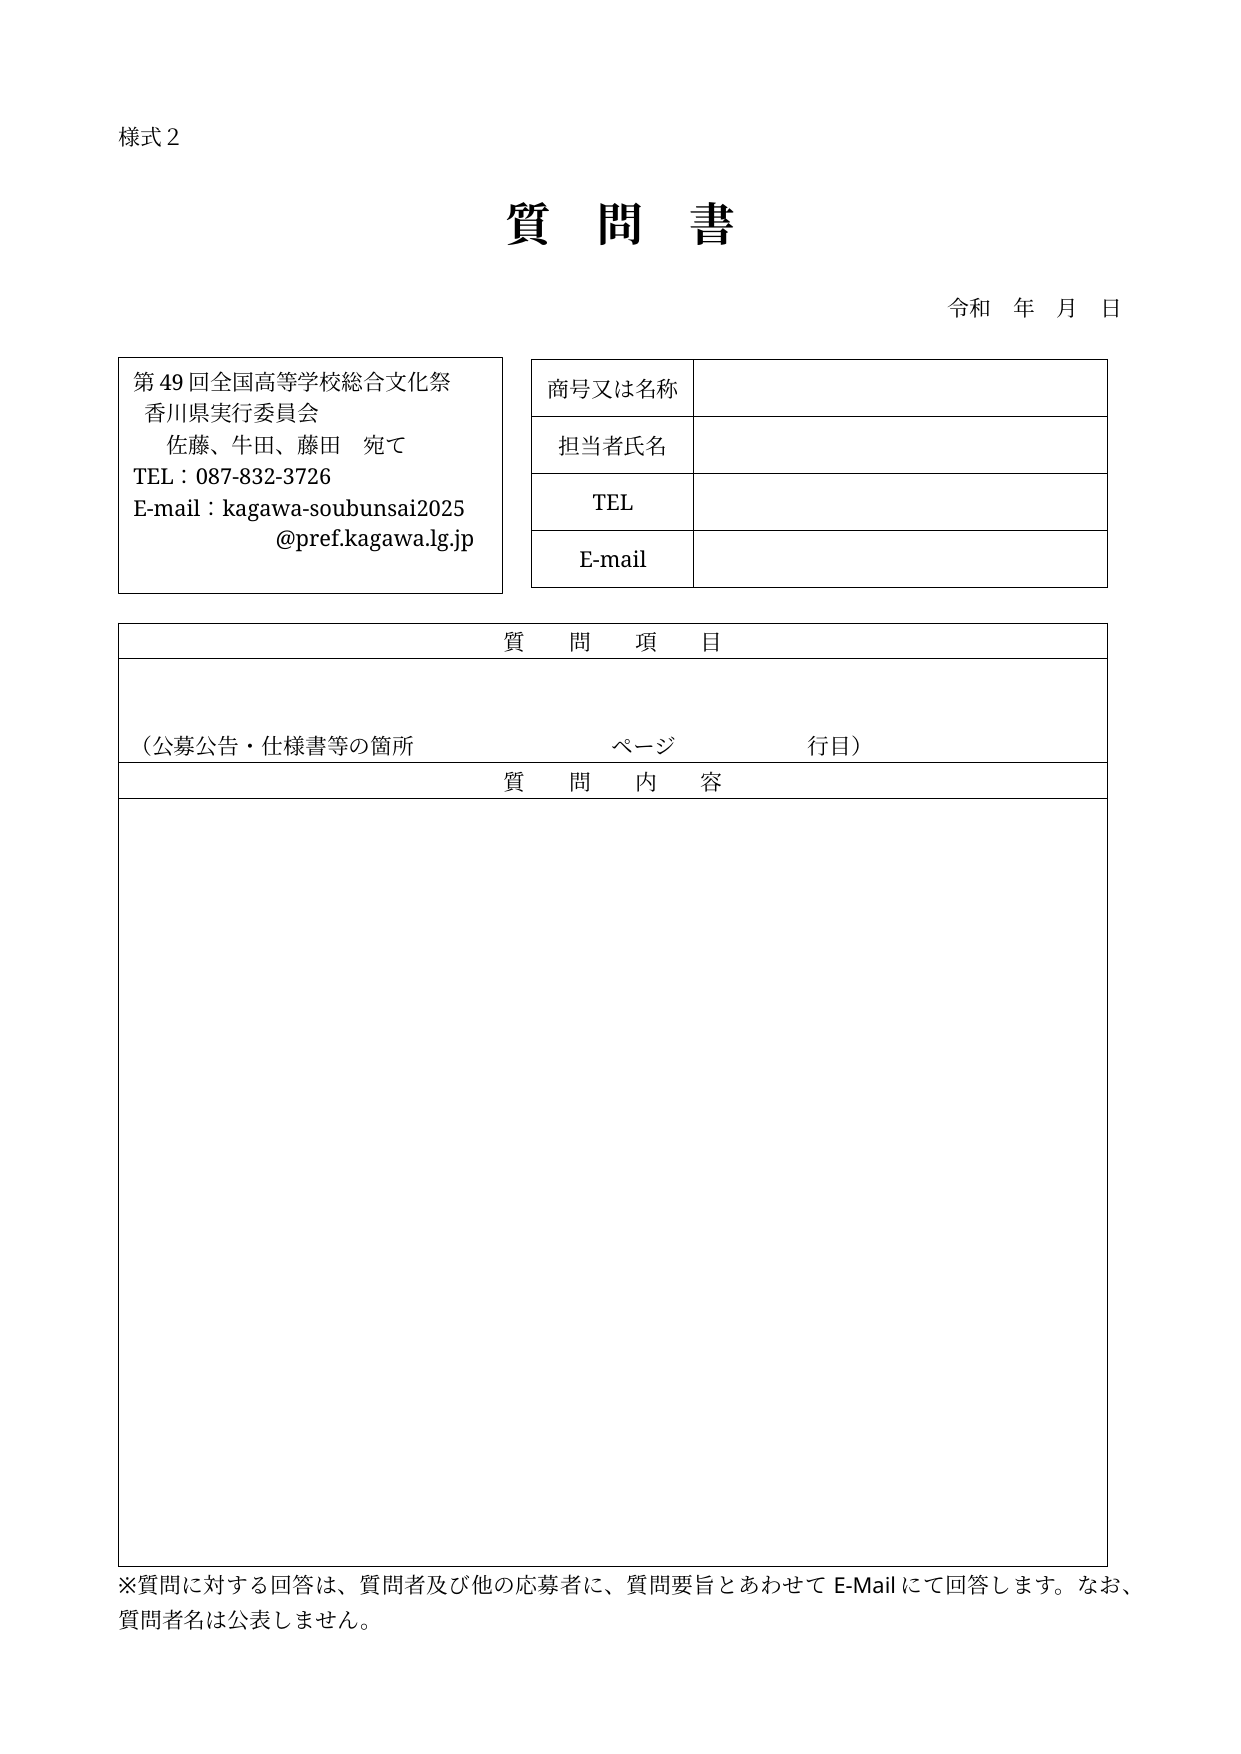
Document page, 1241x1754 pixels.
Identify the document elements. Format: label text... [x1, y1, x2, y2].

table_cell 担当者氏名 [532, 417, 693, 473]
table_header 商号又は名称 [532, 360, 693, 416]
table_cell [694, 417, 1107, 473]
table_cell 質 問 内 容 [119, 763, 1107, 798]
table_cell TEL [532, 474, 693, 530]
table_header [694, 360, 1107, 416]
text 様式２ [118, 118, 1122, 153]
table_cell （公募公告・仕様書等の箇所 ページ 行目） [119, 659, 1107, 762]
table_cell [694, 531, 1107, 587]
table_header 質 問 項 目 [119, 624, 1107, 658]
table_cell [694, 474, 1107, 530]
table_cell [119, 799, 1107, 1566]
text 質 問 書 [118, 187, 1122, 256]
text 令和 年 月 日 [118, 290, 1122, 324]
text ※質問に対する回答は、質問者及び他の応募者に、質問要旨とあわせてE-Mailにて回答します。なお、質問者名は公表しません。 [118, 1567, 1122, 1636]
table_cell E-mail [532, 531, 693, 587]
